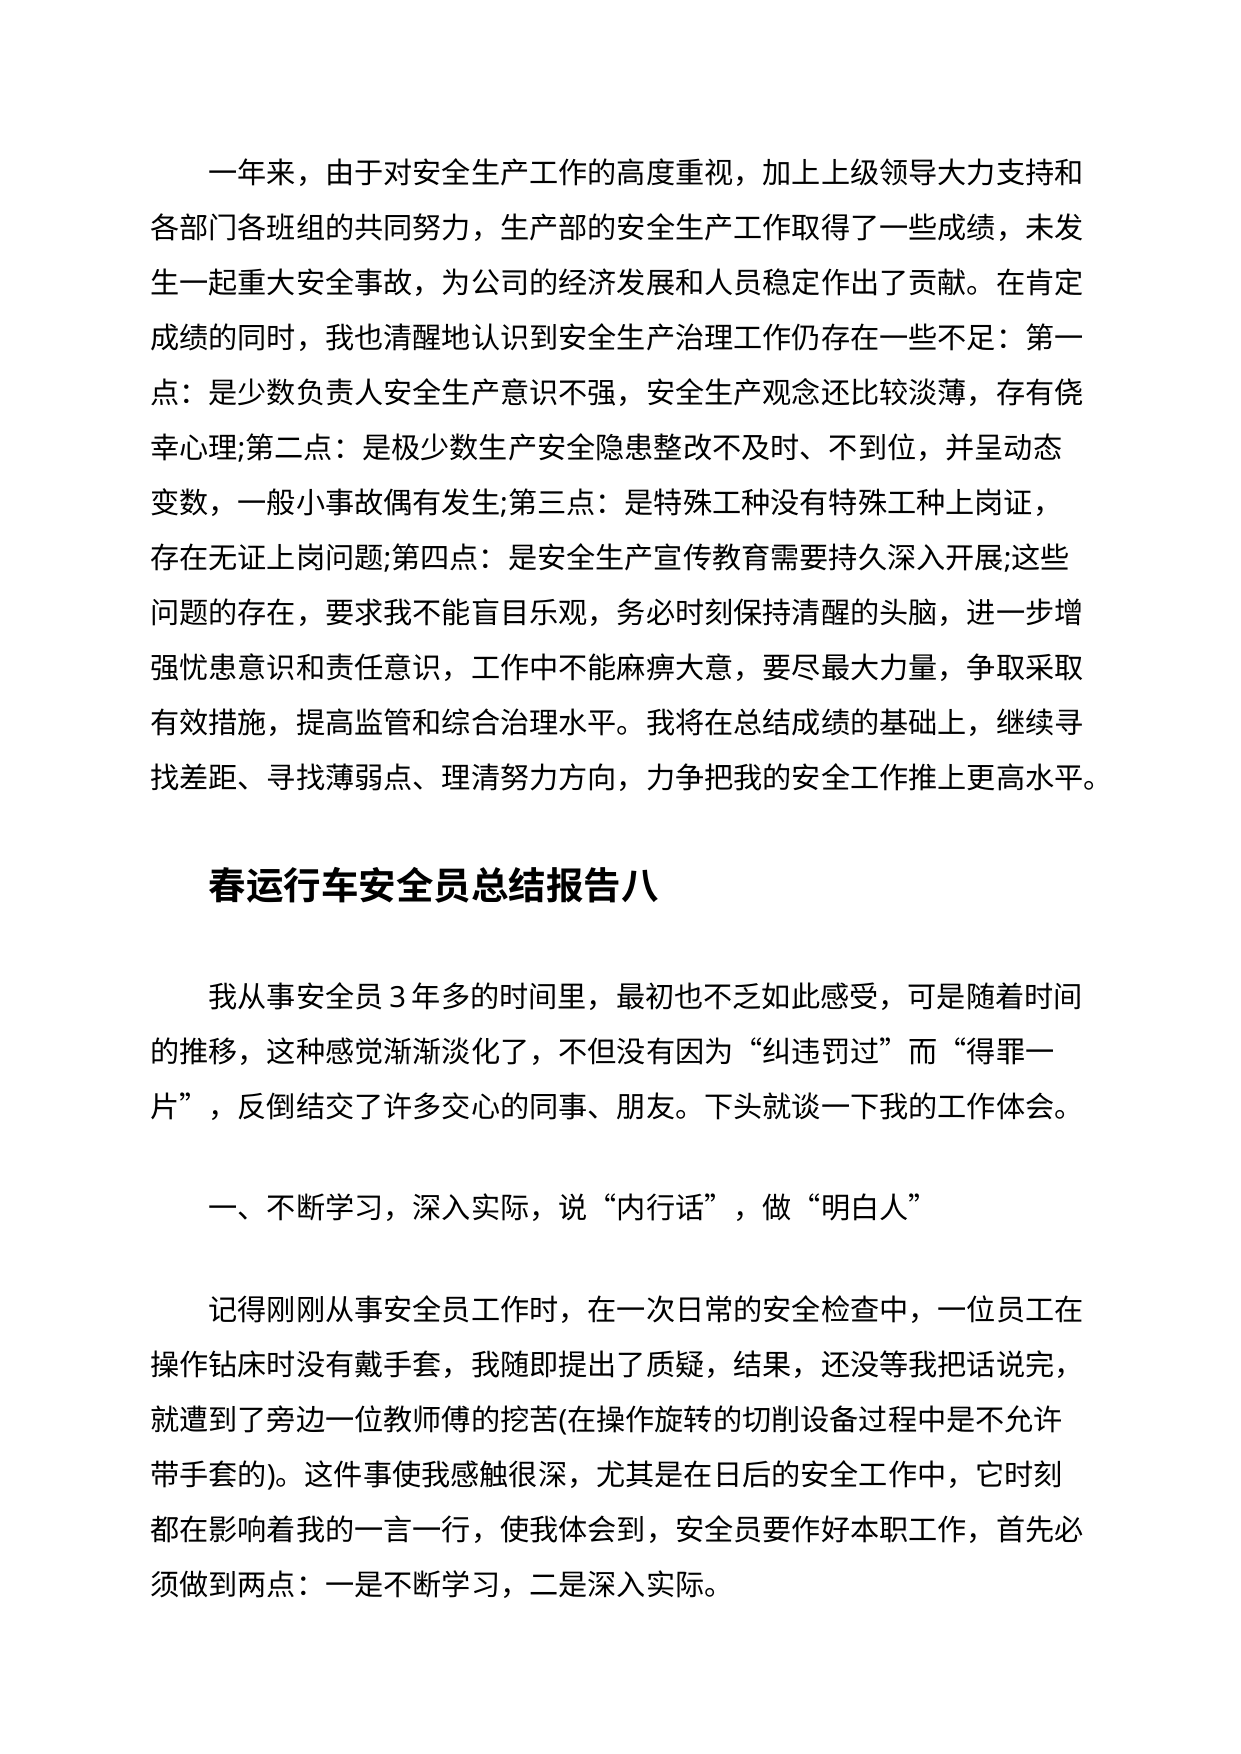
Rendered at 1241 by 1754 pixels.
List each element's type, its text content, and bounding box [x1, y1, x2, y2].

text 春运行车安全员总结报告八 [150, 856, 1090, 910]
text 一、不断学习，深入实际，说“内行话”，做“明白人” [150, 1185, 1090, 1227]
text 一年来，由于对安全生产工作的高度重视，加上上级领导大力支持和各部门各班组的共同努力，生产部的安全生产工作取得了一些成绩，未发生一起重大安全事故，为公司的经济发展和人员稳定作出了贡献。在肯定成绩的同时，我也清醒地认识到安全生产治理工作仍存在一些不足：第一点：是少数负责人安全生产意识不强，安全生产观念还比较淡薄，存有侥幸心理;第二点：是极少数生产安全隐患整改不及时、不到位，并呈动态变数，一般小事故偶有发生;第三点：是特殊工种没有特殊工种上岗证，存在无证上岗问题;第四点：是安全生产宣传教育需要持久深入开展;这些问题的存在，要求我不能盲目乐观，务必时刻保持清醒的头脑，进一步增强忧患意识和责任意识，工作中不能麻痹大意，要尽最大力量，争取采取有效措施，提高监管和综合治理水平。我将在总结成绩的基础上，继续寻找差距、寻找薄弱点、理清努力方向，力争把我的安全工作推上更高水平。 [150, 150, 1090, 796]
text 我从事安全员3年多的时间里，最初也不乏如此感受，可是随着时间的推移，这种感觉渐渐淡化了，不但没有因为“纠违罚过”而“得罪一片”，反倒结交了许多交心的同事、朋友。下头就谈一下我的工作体会。 [150, 973, 1090, 1126]
text 记得刚刚从事安全员工作时，在一次日常的安全检查中，一位员工在操作钻床时没有戴手套，我随即提出了质疑，结果，还没等我把话说完，就遭到了旁边一位教师傅的挖苦(在操作旋转的切削设备过程中是不允许带手套的)。这件事使我感触很深，尤其是在日后的安全工作中，它时刻都在影响着我的一言一行，使我体会到，安全员要作好本职工作，首先必须做到两点：一是不断学习，二是深入实际。 [150, 1287, 1090, 1604]
